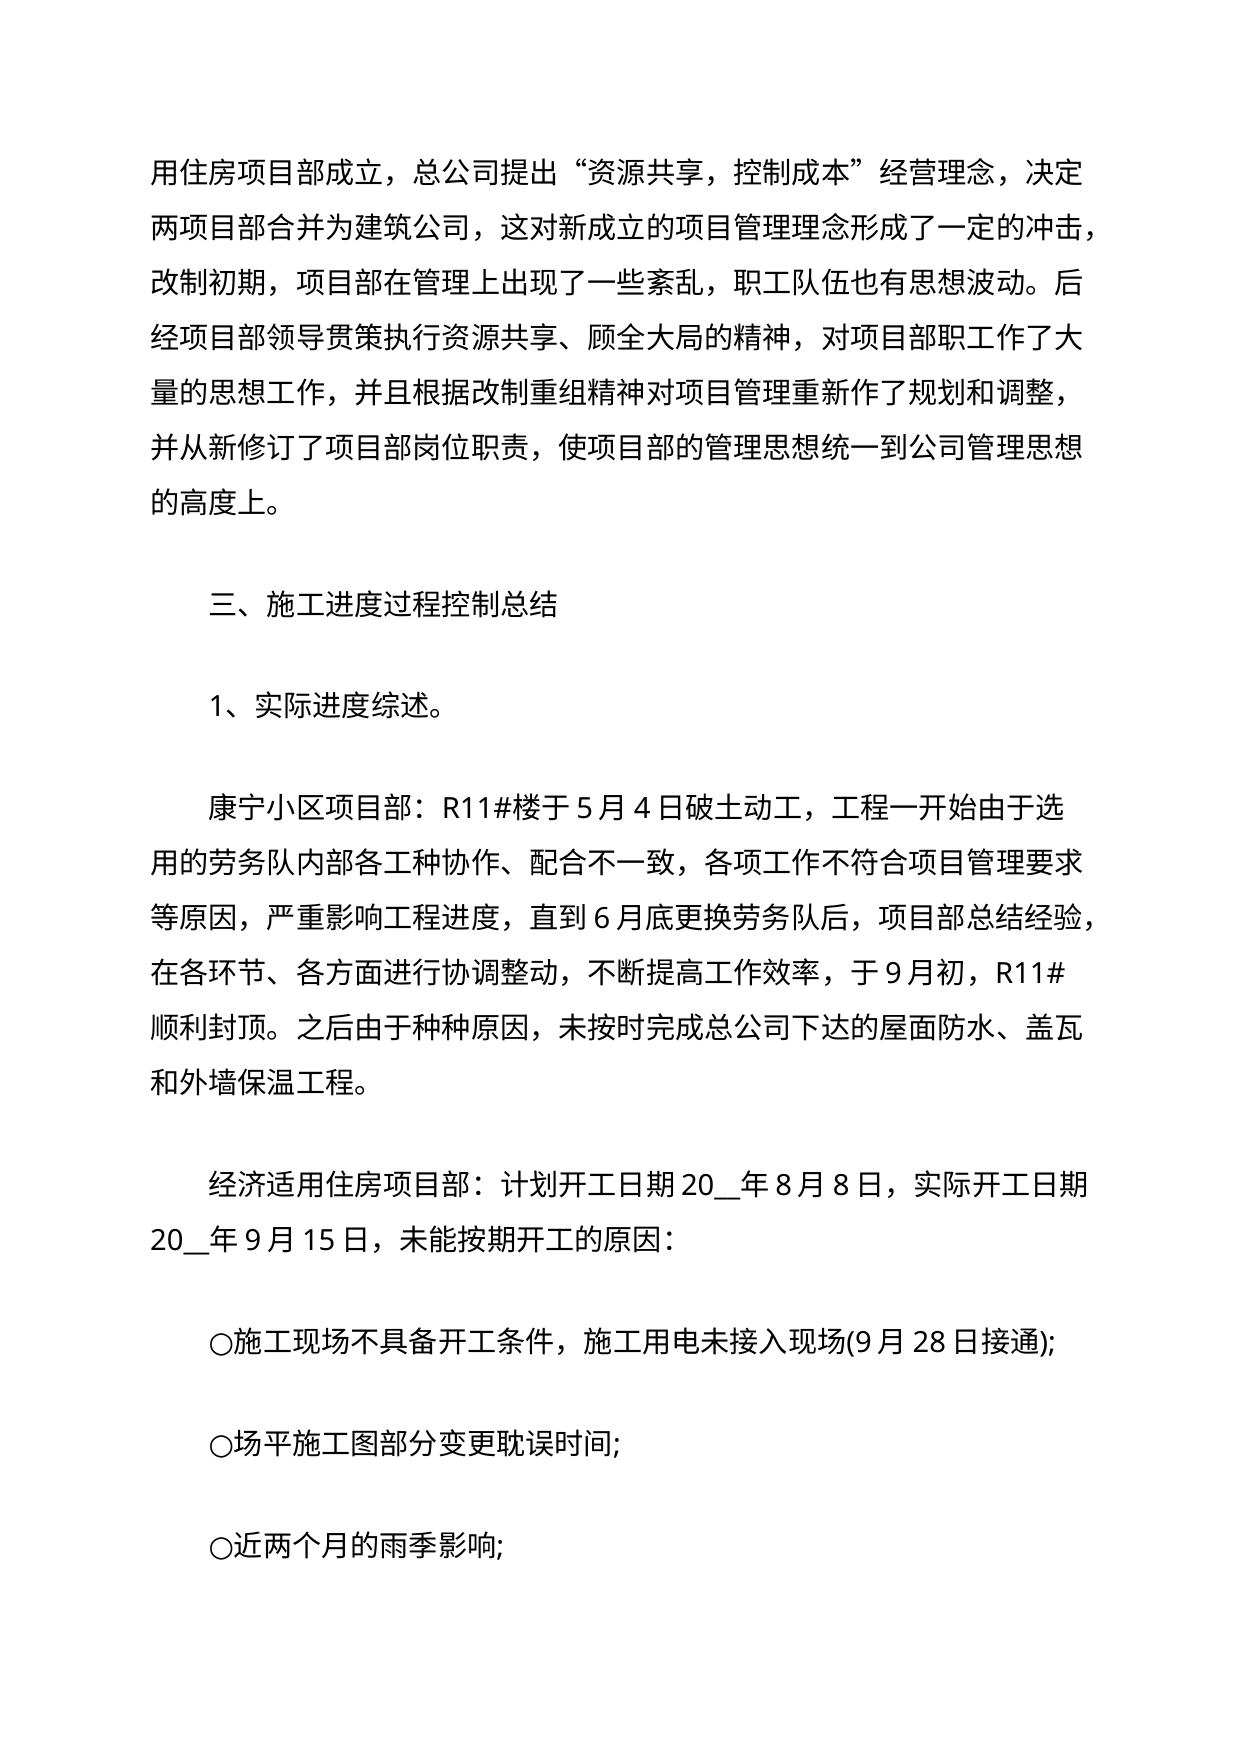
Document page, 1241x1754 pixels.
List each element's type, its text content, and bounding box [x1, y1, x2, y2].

text 1、实际进度综述。 [150, 683, 1090, 725]
text 三、施工进度过程控制总结 [150, 581, 1090, 623]
text ○施工现场不具备开工条件，施工用电未接入现场(9月28日接通); [150, 1318, 1090, 1361]
text ○近两个月的雨季影响; [150, 1522, 1090, 1565]
text 康宁小区项目部：R11#楼于5月4日破土动工，工程一开始由于选用的劳务队内部各工种协作、配合不一致，各项工作不符合项目管理要求等原因，严重影响工程进度，直到6月底更换劳务队后，项目部总结经验，在各环节、各方面进行协调整动，不断提高工作效率，于9月初，R11#顺利封顶。之后由于种种原因，未按时完成总公司下达的屋面防水、盖瓦和外墙保温工程。 [150, 785, 1090, 1102]
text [150, 150, 1090, 522]
text ○场平施工图部分变更耽误时间; [150, 1420, 1090, 1463]
text 经济适用住房项目部：计划开工日期20__年8月8日，实际开工日期20__年9月15日，未能按期开工的原因： [150, 1161, 1090, 1259]
